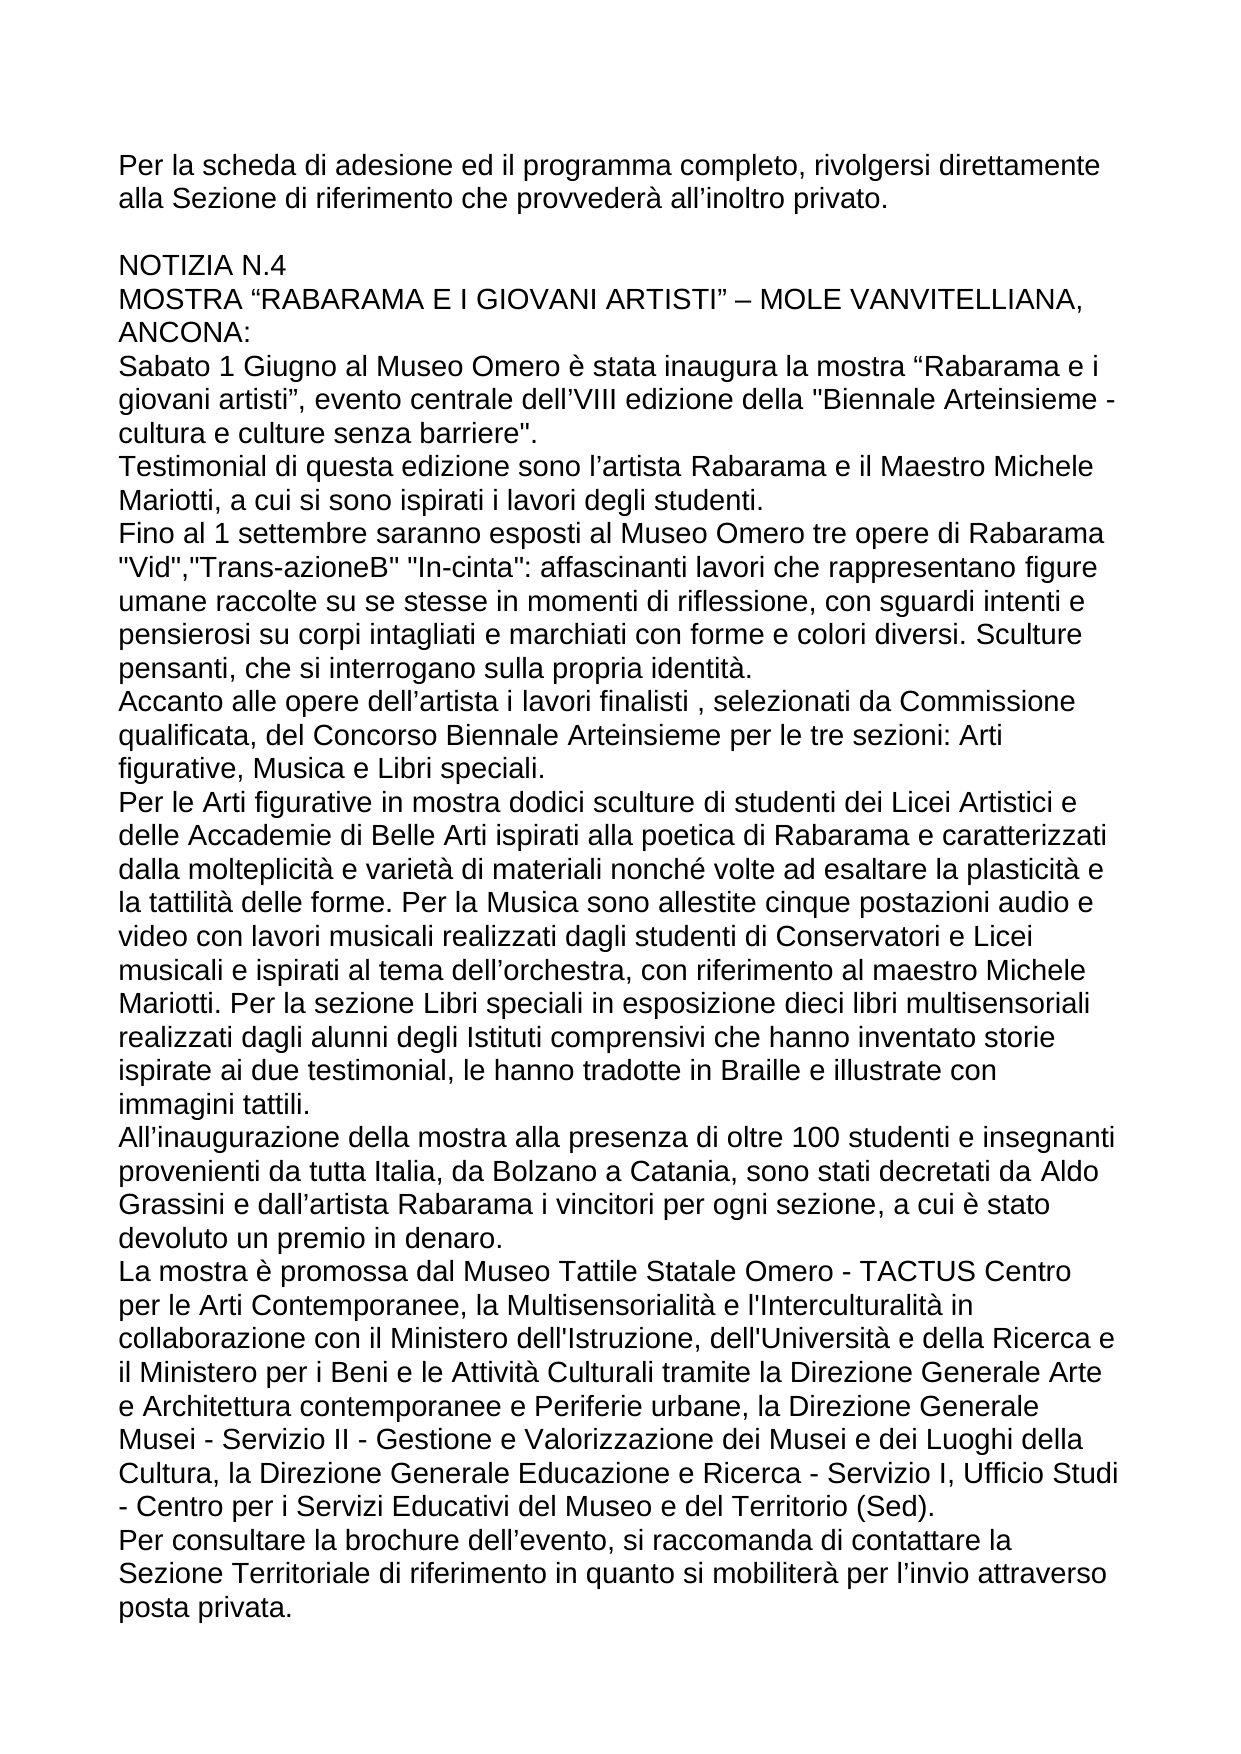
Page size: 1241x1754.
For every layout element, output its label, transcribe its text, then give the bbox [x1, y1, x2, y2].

text NOTIZIA N.4 [118, 248, 1122, 282]
text MOSTRA “RABARAMA E I GIOVANI ARTISTI” – MOLE VANVITELLIANA, ANCONA: [118, 282, 1122, 349]
text Sabato 1 Giugno al Museo Omero è stata inaugura la mostra “Rabarama e i giovani artisti”, evento centrale dell’VIII edizione della "Biennale Arteinsieme - cultura e culture senza barriere". Testimonial di questa edizione sono l’artista Rabarama e il Maestro Michele Mariotti, a cui si sono ispirati i lavori degli studenti. Fino al 1 settembre saranno esposti al Museo Omero tre opere di Rabarama "Vid","Trans-azioneB" "In-cinta": affascinanti lavori che rappresentano figure umane raccolte su se stesse in momenti di riflessione, con sguardi intenti e pensierosi su corpi intagliati e marchiati con forme e colori diversi. Sculture pensanti, che si interrogano sulla propria identità. Accanto alle opere dell’artista i lavori finalisti , selezionati da Commissione qualificata, del Concorso Biennale Arteinsieme per le tre sezioni: Arti figurative, Musica e Libri speciali. Per le Arti figurative in mostra dodici sculture di studenti dei Licei Artistici e delle Accademie di Belle Arti ispirati alla poetica di Rabarama e caratterizzati dalla molteplicità e varietà di materiali nonché volte ad esaltare la plasticità e la tattilità delle forme. Per la Musica sono allestite cinque postazioni audio e video con lavori musicali realizzati dagli studenti di Conservatori e Licei musicali e ispirati al tema dell’orchestra, con riferimento al maestro Michele Mariotti. Per la sezione Libri speciali in esposizione dieci libri multisensoriali realizzati dagli alunni degli Istituti comprensivi che hanno inventato storie ispirate ai due testimonial, le hanno tradotte in Braille e illustrate con immagini tattili. All’inaugurazione della mostra alla presenza di oltre 100 studenti e insegnanti provenienti da tutta Italia, da Bolzano a Catania, sono stati decretati da Aldo Grassini e dall’artista Rabarama i vincitori per ogni sezione, a cui è stato devoluto un premio in denaro. La mostra è promossa dal Museo Tattile Statale Omero - TACTUS Centro per le Arti Contemporanee, la Multisensorialità e l'Interculturalità in collaborazione con il Ministero dell'Istruzione, dell'Università e della Ricerca e il Ministero per i Beni e le Attività Culturali tramite la Direzione Generale Arte e Architettura contemporanee e Periferie urbane, la Direzione Generale Musei - Servizio II - Gestione e Valorizzazione dei Musei e dei Luoghi della Cultura, la Direzione Generale Educazione e Ricerca - Servizio I, Ufficio Studi - Centro per i Servizi Educativi del Museo e del Territorio (Sed). [118, 349, 1122, 1523]
text Per la scheda di adesione ed il programma completo, rivolgersi direttamente alla Sezione di riferimento che provvederà all’inoltro privato. [118, 148, 1122, 215]
text Per consultare la brochure dell’evento, si raccomanda di contattare la Sezione Territoriale di riferimento in quanto si mobiliterà per l’invio attraverso posta privata. [118, 1523, 1122, 1623]
